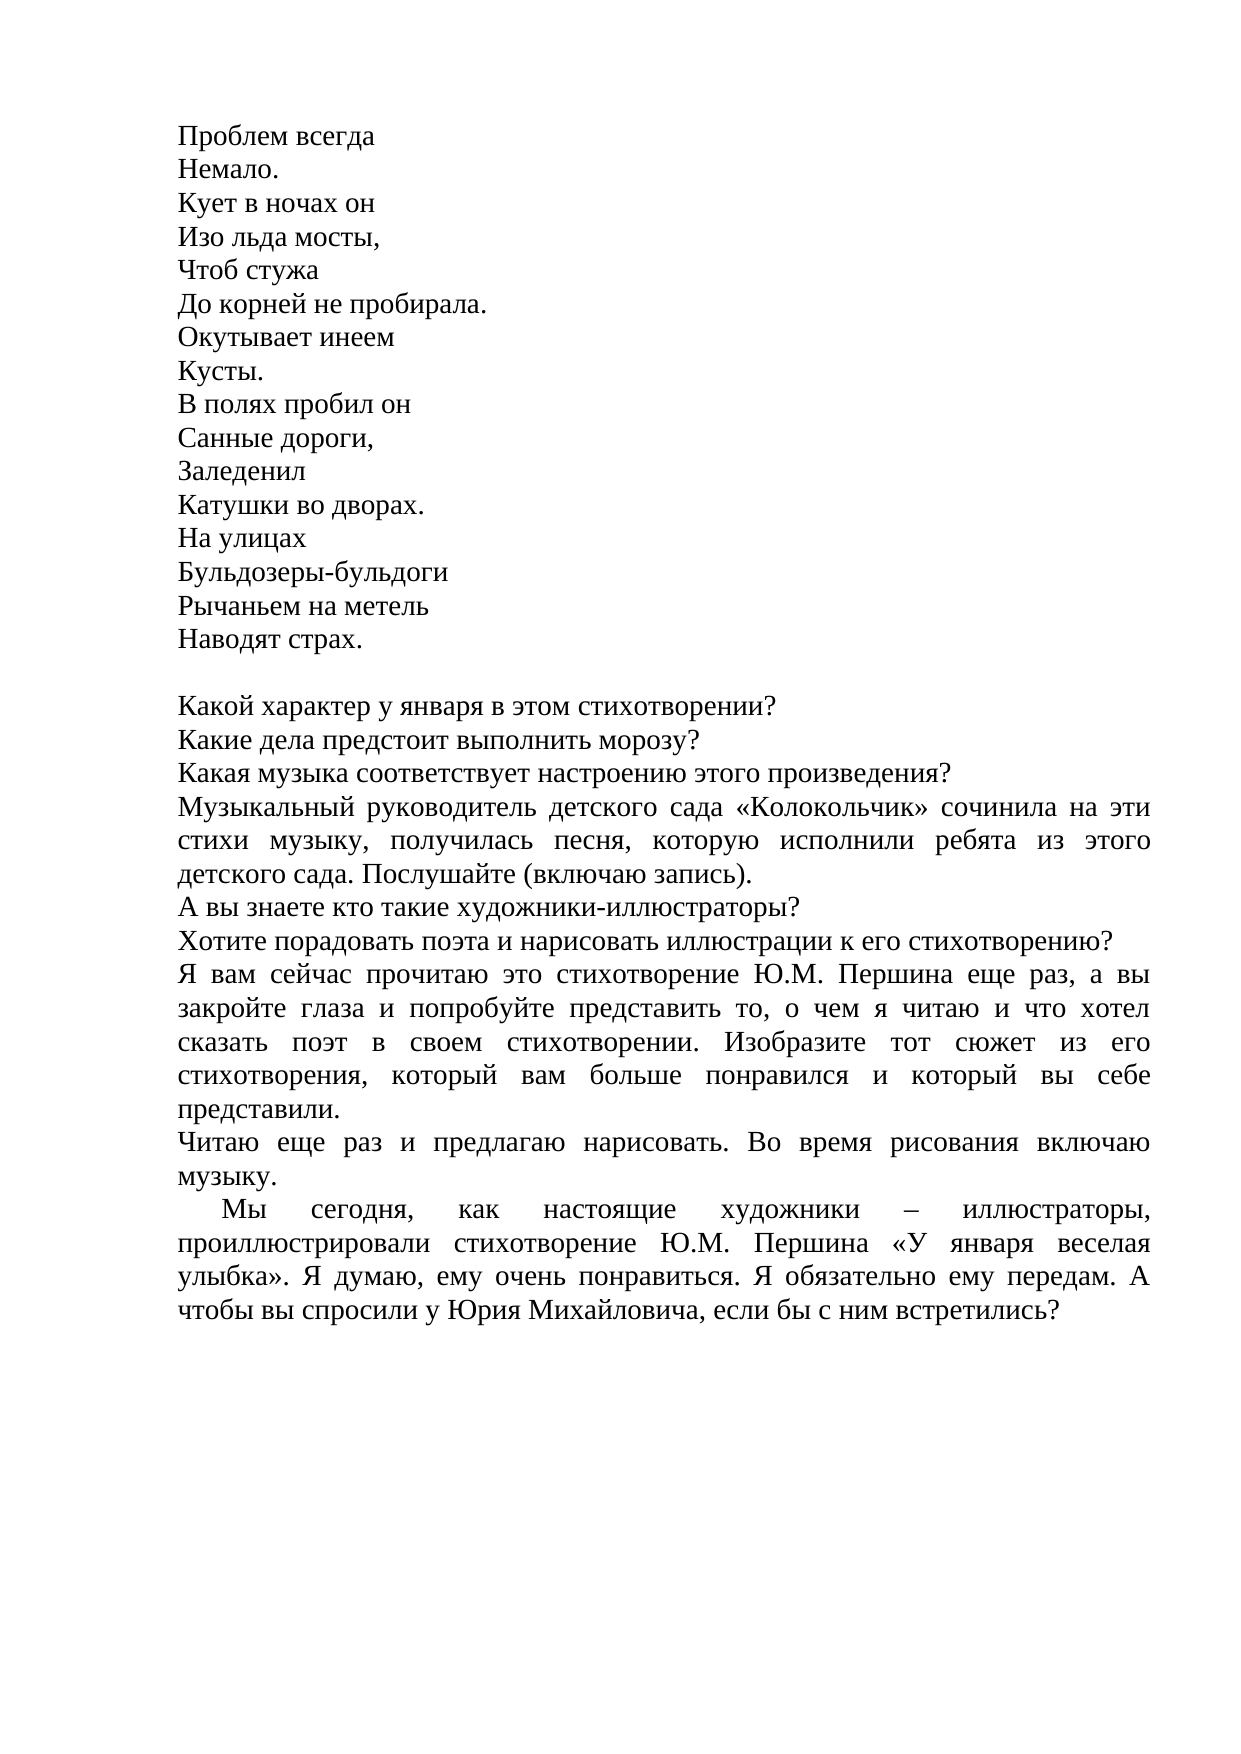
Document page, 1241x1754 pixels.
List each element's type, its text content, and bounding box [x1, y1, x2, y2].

text На улицах [177, 521, 1152, 554]
text До корней не пробирала. [177, 286, 1152, 319]
text Санные дороги, [177, 420, 1152, 453]
text Кует в ночах он [177, 185, 1152, 219]
text А вы знаете кто такие художники-иллюстраторы? [177, 889, 1152, 923]
text Рычаньем на метель [177, 588, 1152, 621]
text Наводят страх. [177, 621, 1152, 655]
text Немало. [177, 152, 1152, 185]
text Окутывает инеем [177, 319, 1152, 353]
text Какие дела предстоит выполнить морозу? [177, 722, 1152, 755]
text Изо льда мосты, [177, 219, 1152, 252]
text Бульдозеры-бульдоги [177, 554, 1152, 588]
text Музыкальный руководитель детского сада «Колокольчик» сочинила на эти стихи музыку, получилась песня, которую исполнили ребята из этого детского сада. Послушайте (включаю запись). [177, 789, 1152, 889]
text Хотите порадовать поэта и нарисовать иллюстрации к его стихотворению? [177, 923, 1152, 957]
text Заледенил [177, 453, 1152, 487]
text В полях пробил он [177, 386, 1152, 420]
text Мы сегодня, как настоящие художники – иллюстраторы, проиллюстрировали стихотворение Ю.М. Першина «У января веселая улыбка». Я думаю, ему очень понравиться. Я обязательно ему передам. А чтобы вы спросили у Юрия Михайловича, если бы с ним встретились? [177, 1191, 1152, 1326]
text Кусты. [177, 353, 1152, 386]
text Проблем всегда [177, 118, 1152, 152]
text Какой характер у января в этом стихотворении? [177, 688, 1152, 722]
text Я вам сейчас прочитаю это стихотворение Ю.М. Першина еще раз, а вы закройте глаза и попробуйте представить то, о чем я читаю и что хотел сказать поэт в своем стихотворении. Изобразите тот сюжет из его стихотворения, который вам больше понравился и который вы себе представили. [177, 957, 1152, 1124]
text Катушки во дворах. [177, 487, 1152, 521]
text Какая музыка соответствует настроению этого произведения? [177, 755, 1152, 789]
text Чтоб стужа [177, 252, 1152, 286]
text Читаю еще раз и предлагаю нарисовать. Во время рисования включаю музыку. [177, 1124, 1152, 1191]
